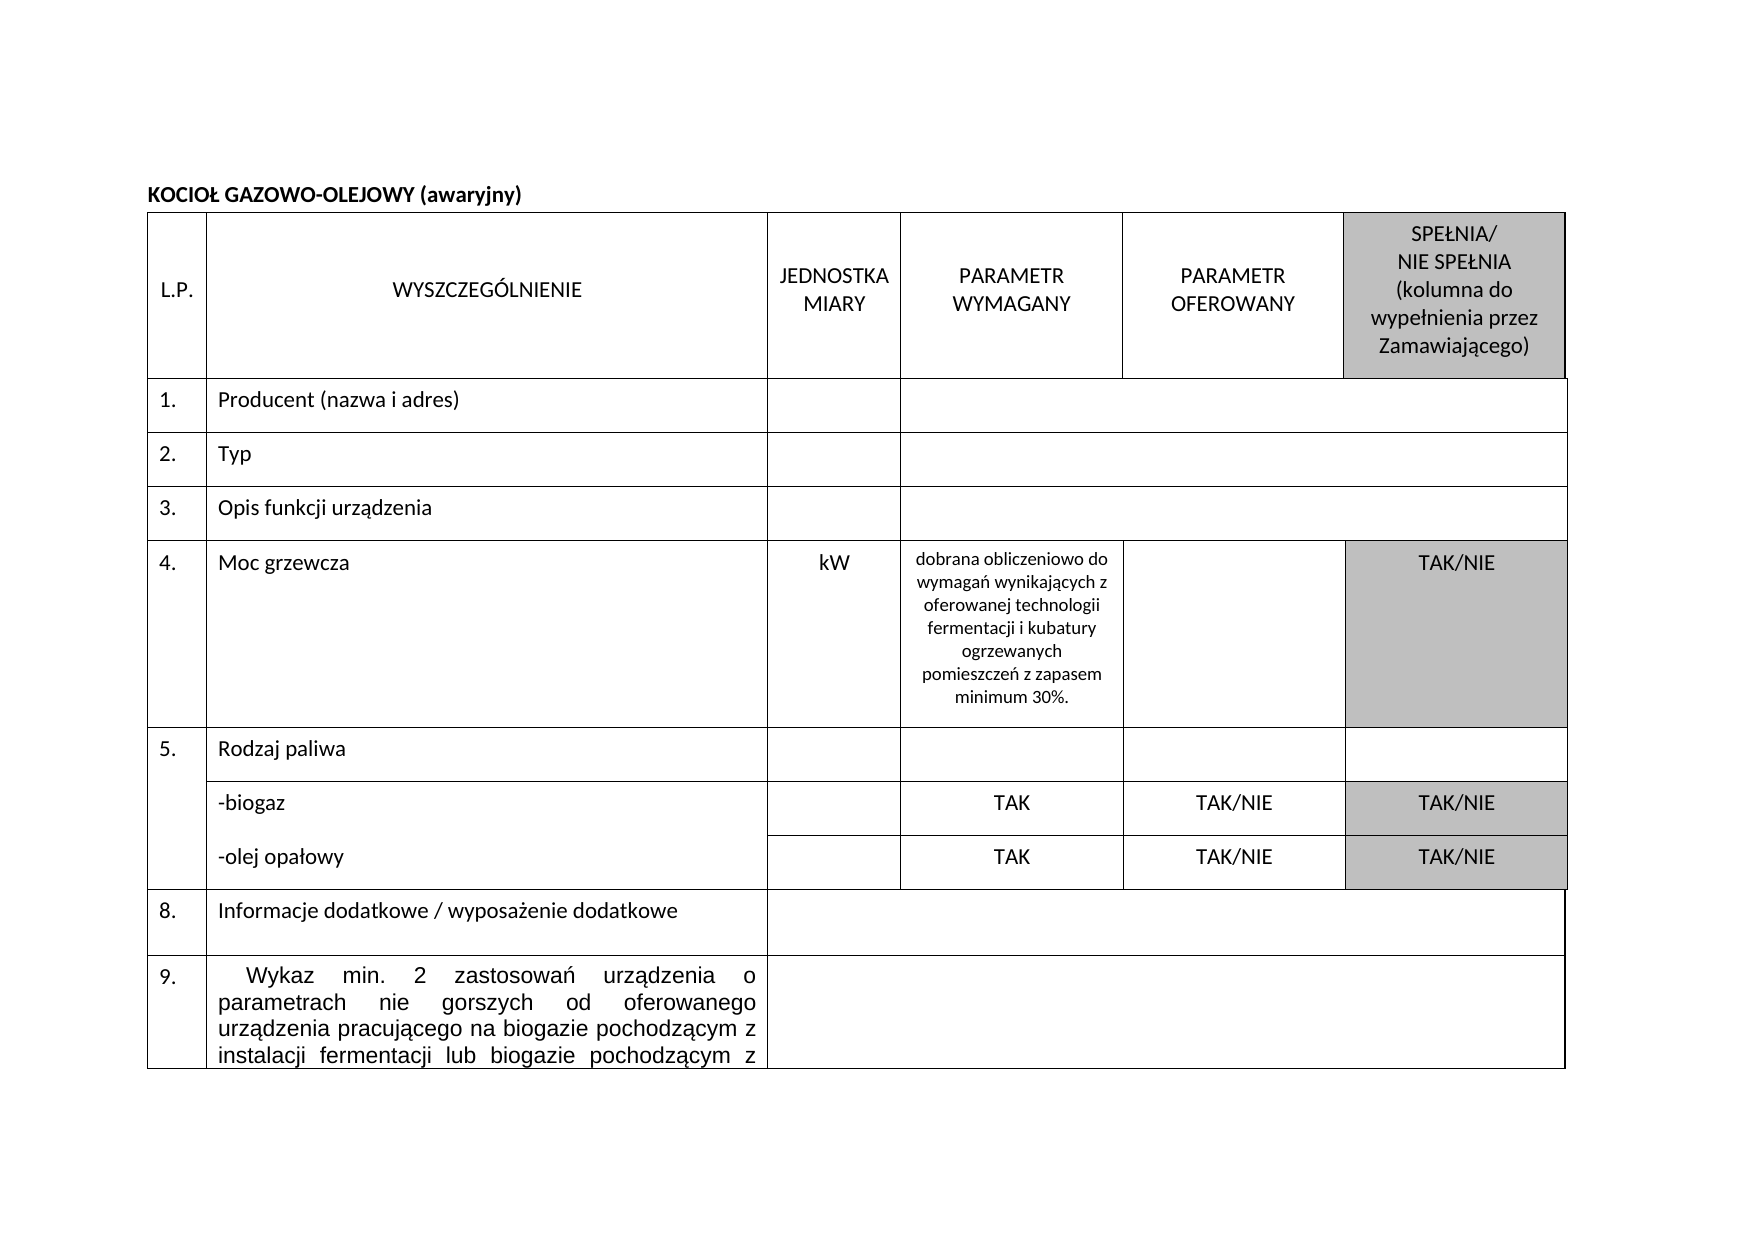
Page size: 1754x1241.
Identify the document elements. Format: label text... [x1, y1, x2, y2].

table_cell [148, 890, 206, 955]
table_cell [768, 487, 900, 540]
table_cell TAK [901, 782, 1123, 835]
table_cell [768, 956, 1564, 1068]
table_header JEDNOSTKA MIARY [768, 213, 900, 378]
text KOCIOŁ GAZOWO-OLEJOWY (awaryjny) [148, 180, 1606, 208]
table_header PARAMETR OFEROWANY [1123, 213, 1343, 378]
table_cell -olej opałowy [207, 835, 767, 889]
table_cell [1124, 541, 1345, 727]
table_cell [148, 433, 206, 486]
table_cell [207, 956, 767, 1068]
table_cell TAK/NIE [1346, 782, 1567, 835]
table_cell [901, 379, 1567, 432]
table_header PARAMETR WYMAGANY [901, 213, 1122, 378]
table_cell [1346, 728, 1567, 781]
table_cell TAK [901, 836, 1123, 889]
table_cell Producent (nazwa i adres) [207, 379, 767, 432]
table_cell [901, 487, 1567, 540]
table_header SPEŁNIA/ NIE SPEŁNIA (kolumna do wypełnienia przez Zamawiającego) [1344, 213, 1564, 378]
table_cell [901, 728, 1123, 781]
table_cell [768, 836, 900, 889]
table_cell Opis funkcji urządzenia [207, 487, 767, 540]
table_cell TAK/NIE [1346, 836, 1567, 889]
table_cell Informacje dodatkowe / wyposażenie dodatkowe [207, 890, 767, 955]
table_cell dobrana obliczeniowo do wymagań wynikających z oferowanej technologii fermentacji i kubatury ogrzewanych pomieszczeń z zapasem minimum 30%. [901, 541, 1123, 727]
table_cell Rodzaj paliwa [207, 728, 767, 781]
table_cell Moc grzewcza [207, 541, 767, 727]
table_cell TAK/NIE [1346, 541, 1567, 727]
table_cell -biogaz [207, 782, 767, 835]
table_cell [148, 728, 206, 889]
table_cell Typ [207, 433, 767, 486]
table_cell [148, 541, 206, 727]
table_header WYSZCZEGÓLNIENIE [207, 213, 767, 378]
table_cell kW [768, 541, 900, 727]
table_cell [768, 782, 900, 835]
table_cell [768, 379, 900, 432]
table_cell [768, 728, 900, 781]
table_header L.P. [148, 213, 206, 378]
table_cell TAK/NIE [1124, 836, 1345, 889]
table_cell TAK/NIE [1124, 782, 1345, 835]
table_cell [901, 433, 1567, 486]
table_cell [148, 379, 206, 432]
table_cell [148, 956, 206, 1068]
table_cell [1124, 728, 1345, 781]
table_cell [768, 433, 900, 486]
table_cell [148, 487, 206, 540]
table_cell [768, 890, 1564, 955]
